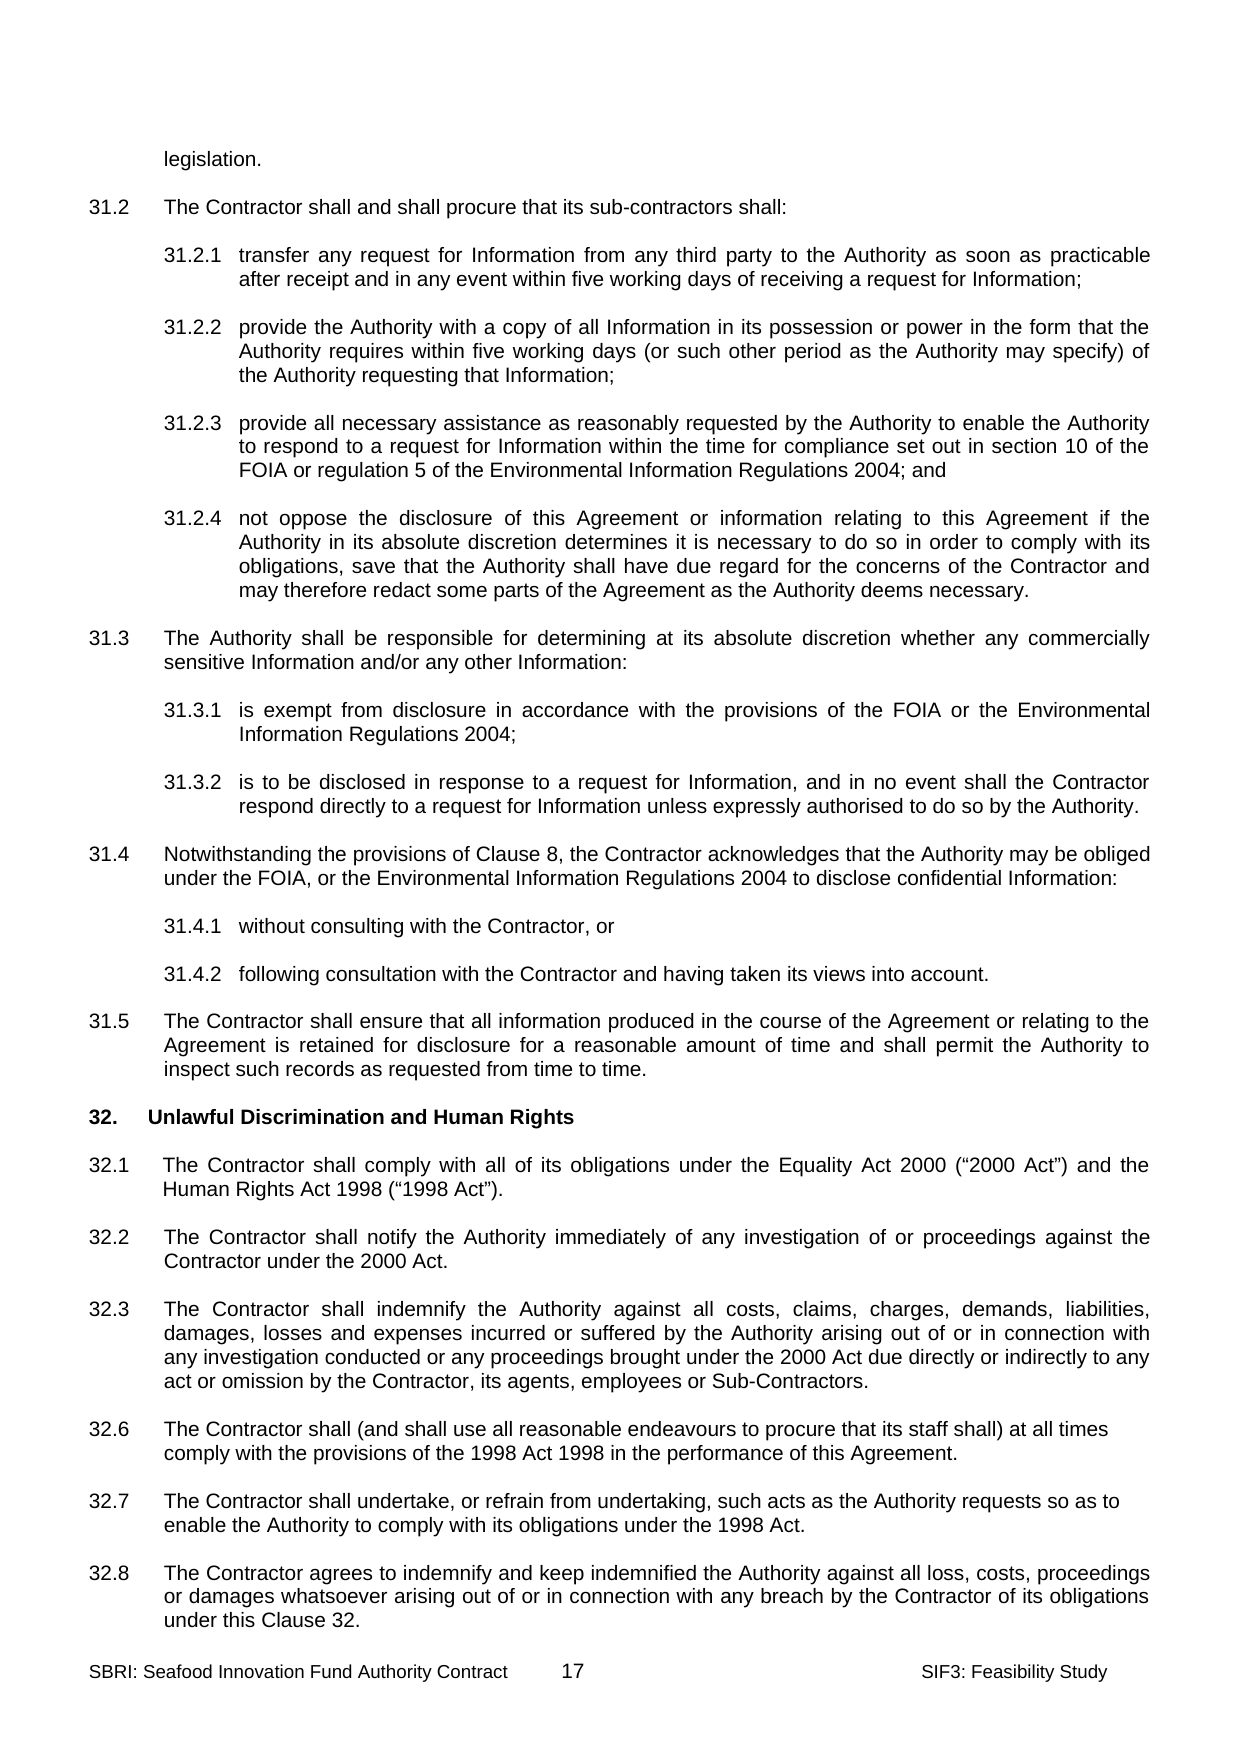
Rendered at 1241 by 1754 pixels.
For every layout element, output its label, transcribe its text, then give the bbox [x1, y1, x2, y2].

text 31.3 The Authority shall be responsible for determining at its absolute discretion whether any commercially sensitive Information and/or any other Information: [89, 626, 1152, 674]
text 32. Unlawful Discrimination and Human Rights [89, 1105, 1152, 1129]
text 31.3.1 is exempt from disclosure in accordance with the provisions of the FOIA or the Environmental Information Regulations 2004; [164, 698, 1152, 746]
subtitle 32.7 The Contractor shall undertake, or refrain from undertaking, such acts as the Authority requests so as to enable the Authority to comply with its obligations under the 1998 Act. [89, 1488, 1152, 1536]
text 31.3.2 is to be disclosed in response to a request for Information, and in no event shall the Contractor respond directly to a request for Information unless expressly authorised to do so by the Authority. [164, 770, 1152, 818]
text 31.4.2 following consultation with the Contractor and having taken its views into account. [164, 961, 1152, 985]
text 32.3 The Contractor shall indemnify the Authority against all costs, claims, charges, demands, liabilities, damages, losses and expenses incurred or suffered by the Authority arising out of or in connection with any investigation conducted or any proceedings brought under the 2000 Act due directly or indirectly to any act or omission by the Contractor, its agents, employees or Sub-Contractors. [89, 1297, 1152, 1393]
text 31.2 The Contractor shall and shall procure that its sub-contractors shall: [89, 195, 1152, 219]
text 32.8 The Contractor agrees to indemnify and keep indemnified the Authority against all loss, costs, proceedings or damages whatsoever arising out of or in connection with any breach by the Contractor of its obligations under this Clause 32. [89, 1560, 1152, 1632]
text 31.2.3 provide all necessary assistance as reasonably requested by the Authority to enable the Authority to respond to a request for Information within the time for compliance set out in section 10 of the FOIA or regulation 5 of the Environmental Information Regulations 2004; and [164, 410, 1152, 482]
text 31.4 Notwithstanding the provisions of Clause 8, the Contractor acknowledges that the Authority may be obliged under the FOIA, or the Environmental Information Regulations 2004 to disclose confidential Information: [89, 842, 1152, 889]
text 32.1 The Contractor shall comply with all of its obligations under the Equality Act 2000 (“2000 Act”) and the Human Rights Act 1998 (“1998 Act”). [89, 1153, 1152, 1201]
subtitle 32.6 The Contractor shall (and shall use all reasonable endeavours to procure that its staff shall) at all times comply with the provisions of the 1998 Act 1998 in the performance of this Agreement. [89, 1417, 1152, 1464]
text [89, 147, 1152, 171]
text 31.2.4 not oppose the disclosure of this Agreement or information relating to this Agreement if the Authority in its absolute discretion determines it is necessary to do so in order to comply with its obligations, save that the Authority shall have due regard for the concerns of the Contractor and may therefore redact some parts of the Agreement as the Authority deems necessary. [164, 506, 1152, 602]
text 31.2.1 transfer any request for Information from any third party to the Authority as soon as practicable after receipt and in any event within five working days of receiving a request for Information; [164, 243, 1152, 291]
text 31.4.1 without consulting with the Contractor, or [164, 913, 1152, 937]
text 31.2.2 provide the Authority with a copy of all Information in its possession or power in the form that the Authority requires within five working days (or such other period as the Authority may specify) of the Authority requesting that Information; [164, 314, 1152, 386]
text 31.5 The Contractor shall ensure that all information produced in the course of the Agreement or relating to the Agreement is retained for disclosure for a reasonable amount of time and shall permit the Authority to inspect such records as requested from time to time. [89, 1009, 1152, 1081]
text 32.2 The Contractor shall notify the Authority immediately of any investigation of or proceedings against the Contractor under the 2000 Act. [89, 1225, 1152, 1273]
